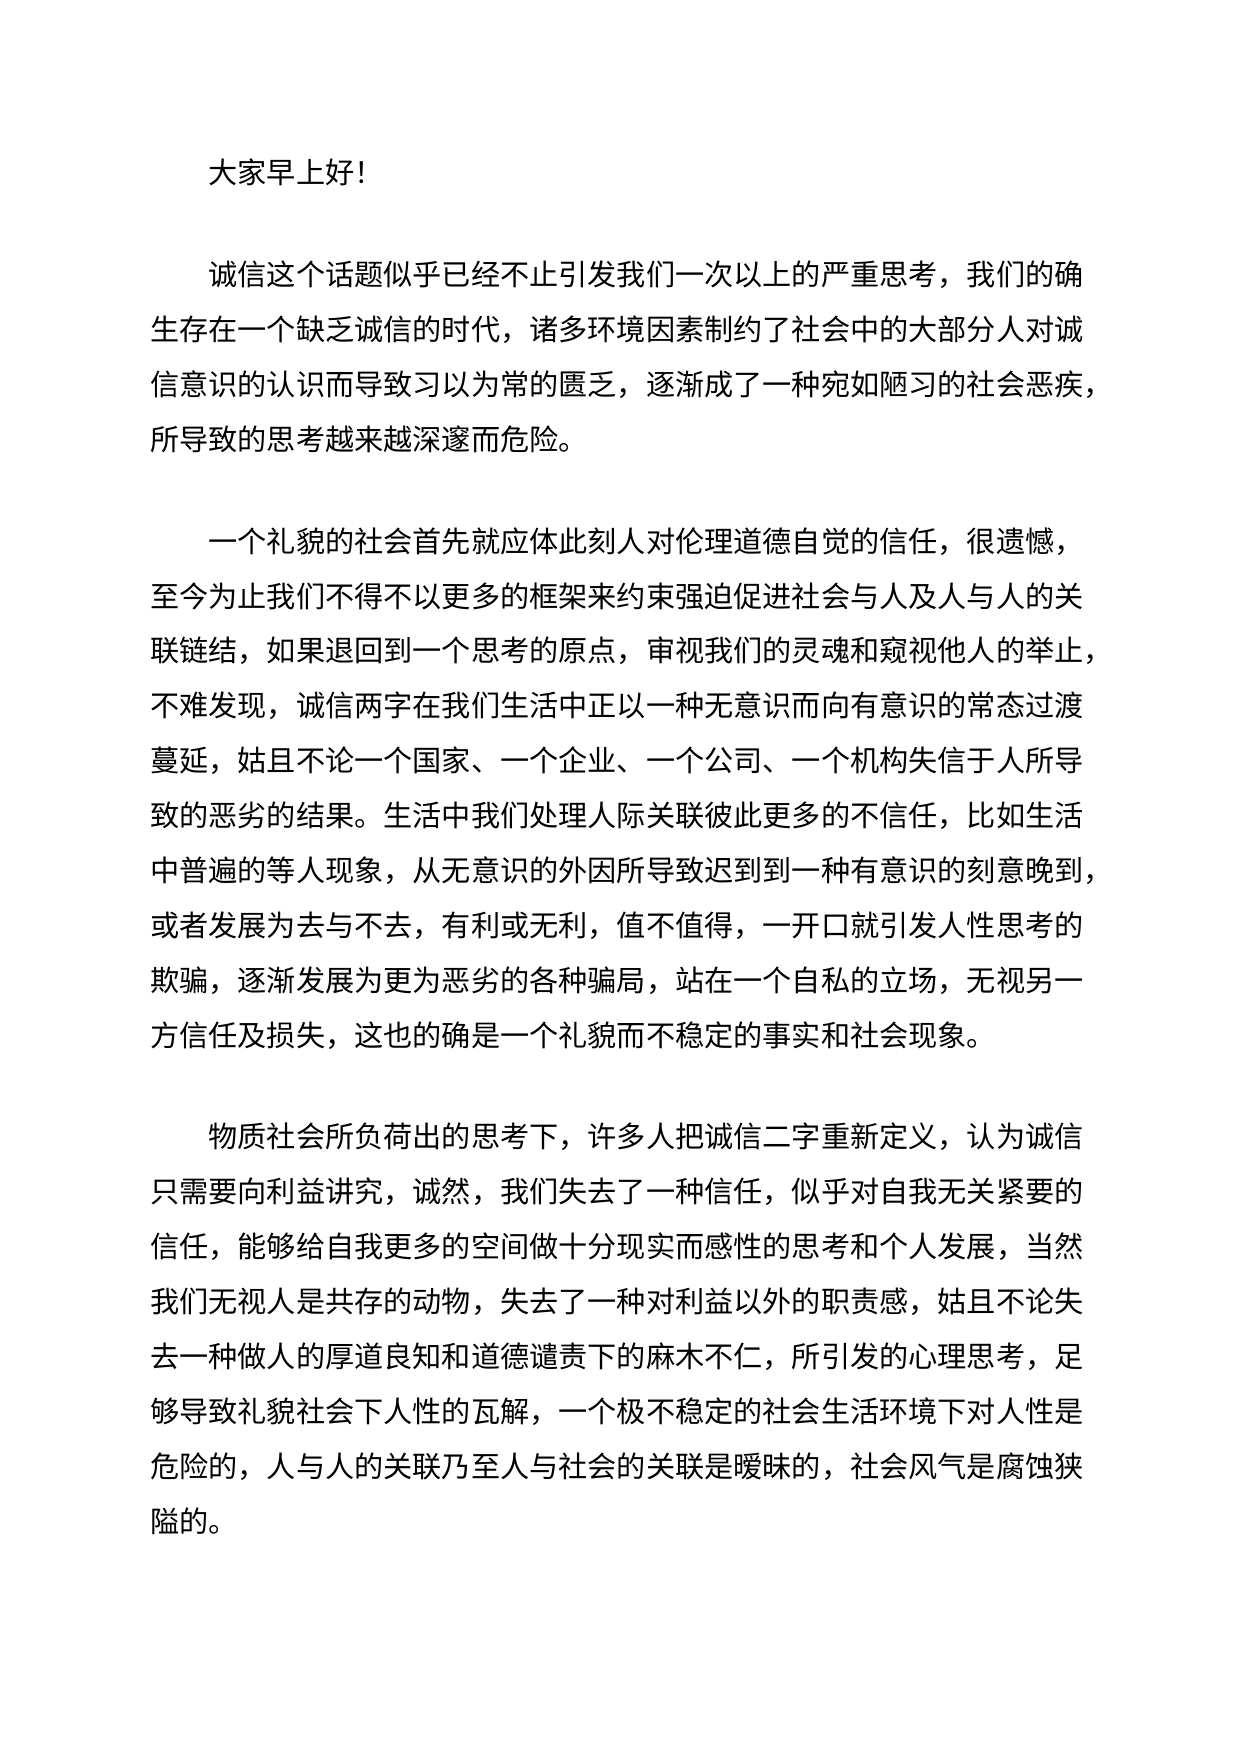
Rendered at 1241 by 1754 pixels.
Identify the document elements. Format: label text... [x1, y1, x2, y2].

text 物质社会所负荷出的思考下，许多人把诚信二字重新定义，认为诚信只需要向利益讲究，诚然，我们失去了一种信任，似乎对自我无关紧要的信任，能够给自我更多的空间做十分现实而感性的思考和个人发展，当然我们无视人是共存的动物，失去了一种对利益以外的职责感，姑且不论失去一种做人的厚道良知和道德谴责下的麻木不仁，所引发的心理思考，足够导致礼貌社会下人性的瓦解，一个极不稳定的社会生活环境下对人性是危险的，人与人的关联乃至人与社会的关联是暧昧的，社会风气是腐蚀狭隘的。 [150, 1114, 1090, 1541]
text 大家早上好！ [150, 150, 1090, 192]
text 一个礼貌的社会首先就应体此刻人对伦理道德自觉的信任，很遗憾，至今为止我们不得不以更多的框架来约束强迫促进社会与人及人与人的关联链结，如果退回到一个思考的原点，审视我们的灵魂和窥视他人的举止，不难发现，诚信两字在我们生活中正以一种无意识而向有意识的常态过渡蔓延，姑且不论一个国家、一个企业、一个公司、一个机构失信于人所导致的恶劣的结果。生活中我们处理人际关联彼此更多的不信任，比如生活中普遍的等人现象，从无意识的外因所导致迟到到一种有意识的刻意晚到，或者发展为去与不去，有利或无利，值不值得，一开口就引发人性思考的欺骗，逐渐发展为更为恶劣的各种骗局，站在一个自私的立场，无视另一方信任及损失，这也的确是一个礼貌而不稳定的事实和社会现象。 [150, 518, 1090, 1054]
text 诚信这个话题似乎已经不止引发我们一次以上的严重思考，我们的确生存在一个缺乏诚信的时代，诸多环境因素制约了社会中的大部分人对诚信意识的认识而导致习以为常的匮乏，逐渐成了一种宛如陋习的社会恶疾，所导致的思考越来越深邃而危险。 [150, 252, 1090, 459]
